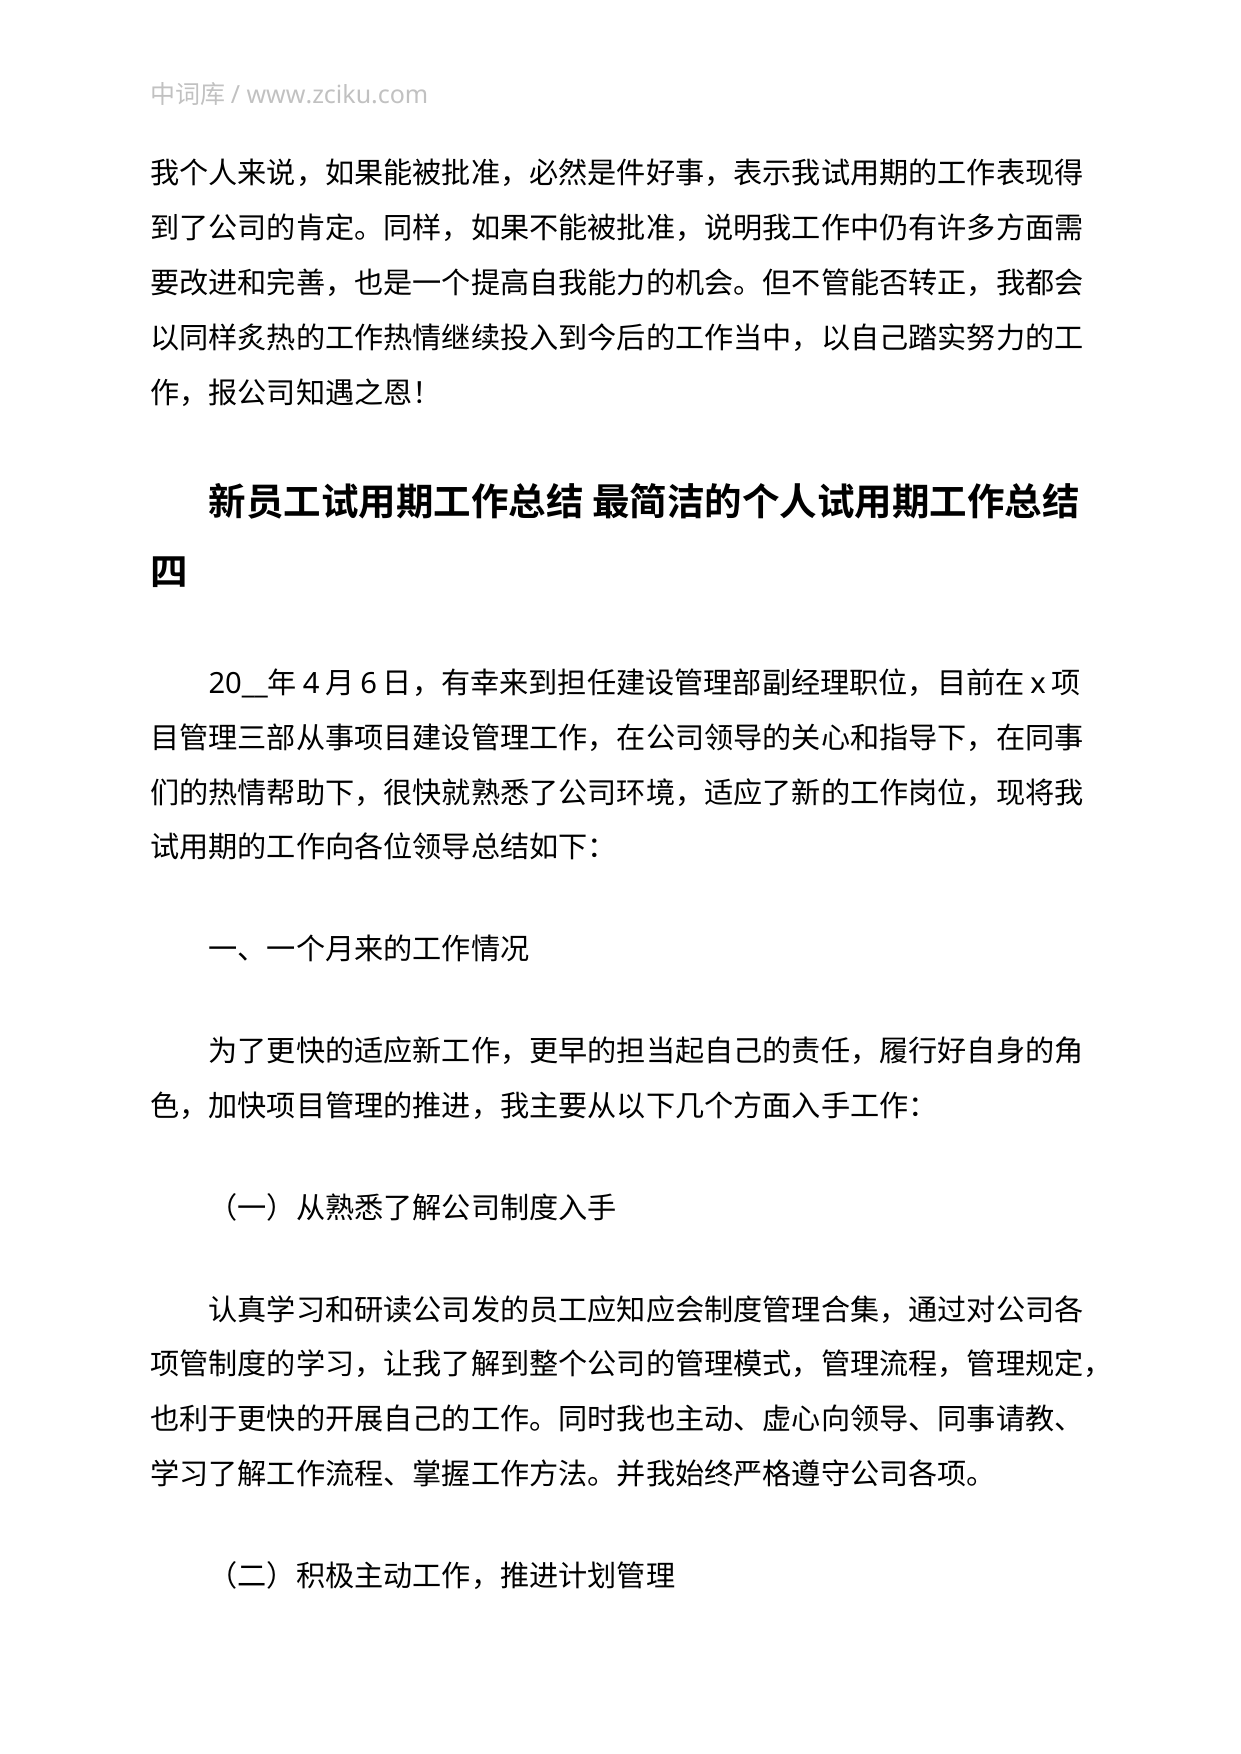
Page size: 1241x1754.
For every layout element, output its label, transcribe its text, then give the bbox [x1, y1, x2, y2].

text 新员工试用期工作总结 最简洁的个人试用期工作总结四 [150, 471, 1090, 596]
text 一、一个月来的工作情况 [150, 926, 1090, 968]
text （二）积极主动工作，推进计划管理 [150, 1552, 1090, 1595]
text 为了更快的适应新工作，更早的担当起自己的责任，履行好自身的角色，加快项目管理的推进，我主要从以下几个方面入手工作： [150, 1028, 1090, 1125]
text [150, 150, 1090, 412]
text 20__年4月6日，有幸来到担任建设管理部副经理职位，目前在x项目管理三部从事项目建设管理工作，在公司领导的关心和指导下，在同事们的热情帮助下，很快就熟悉了公司环境，适应了新的工作岗位，现将我试用期的工作向各位领导总结如下： [150, 659, 1090, 866]
text 认真学习和研读公司发的员工应知应会制度管理合集，通过对公司各项管制度的学习，让我了解到整个公司的管理模式，管理流程，管理规定，也利于更快的开展自己的工作。同时我也主动、虚心向领导、同事请教、学习了解工作流程、掌握工作方法。并我始终严格遵守公司各项。 [150, 1286, 1090, 1493]
text （一）从熟悉了解公司制度入手 [150, 1184, 1090, 1227]
